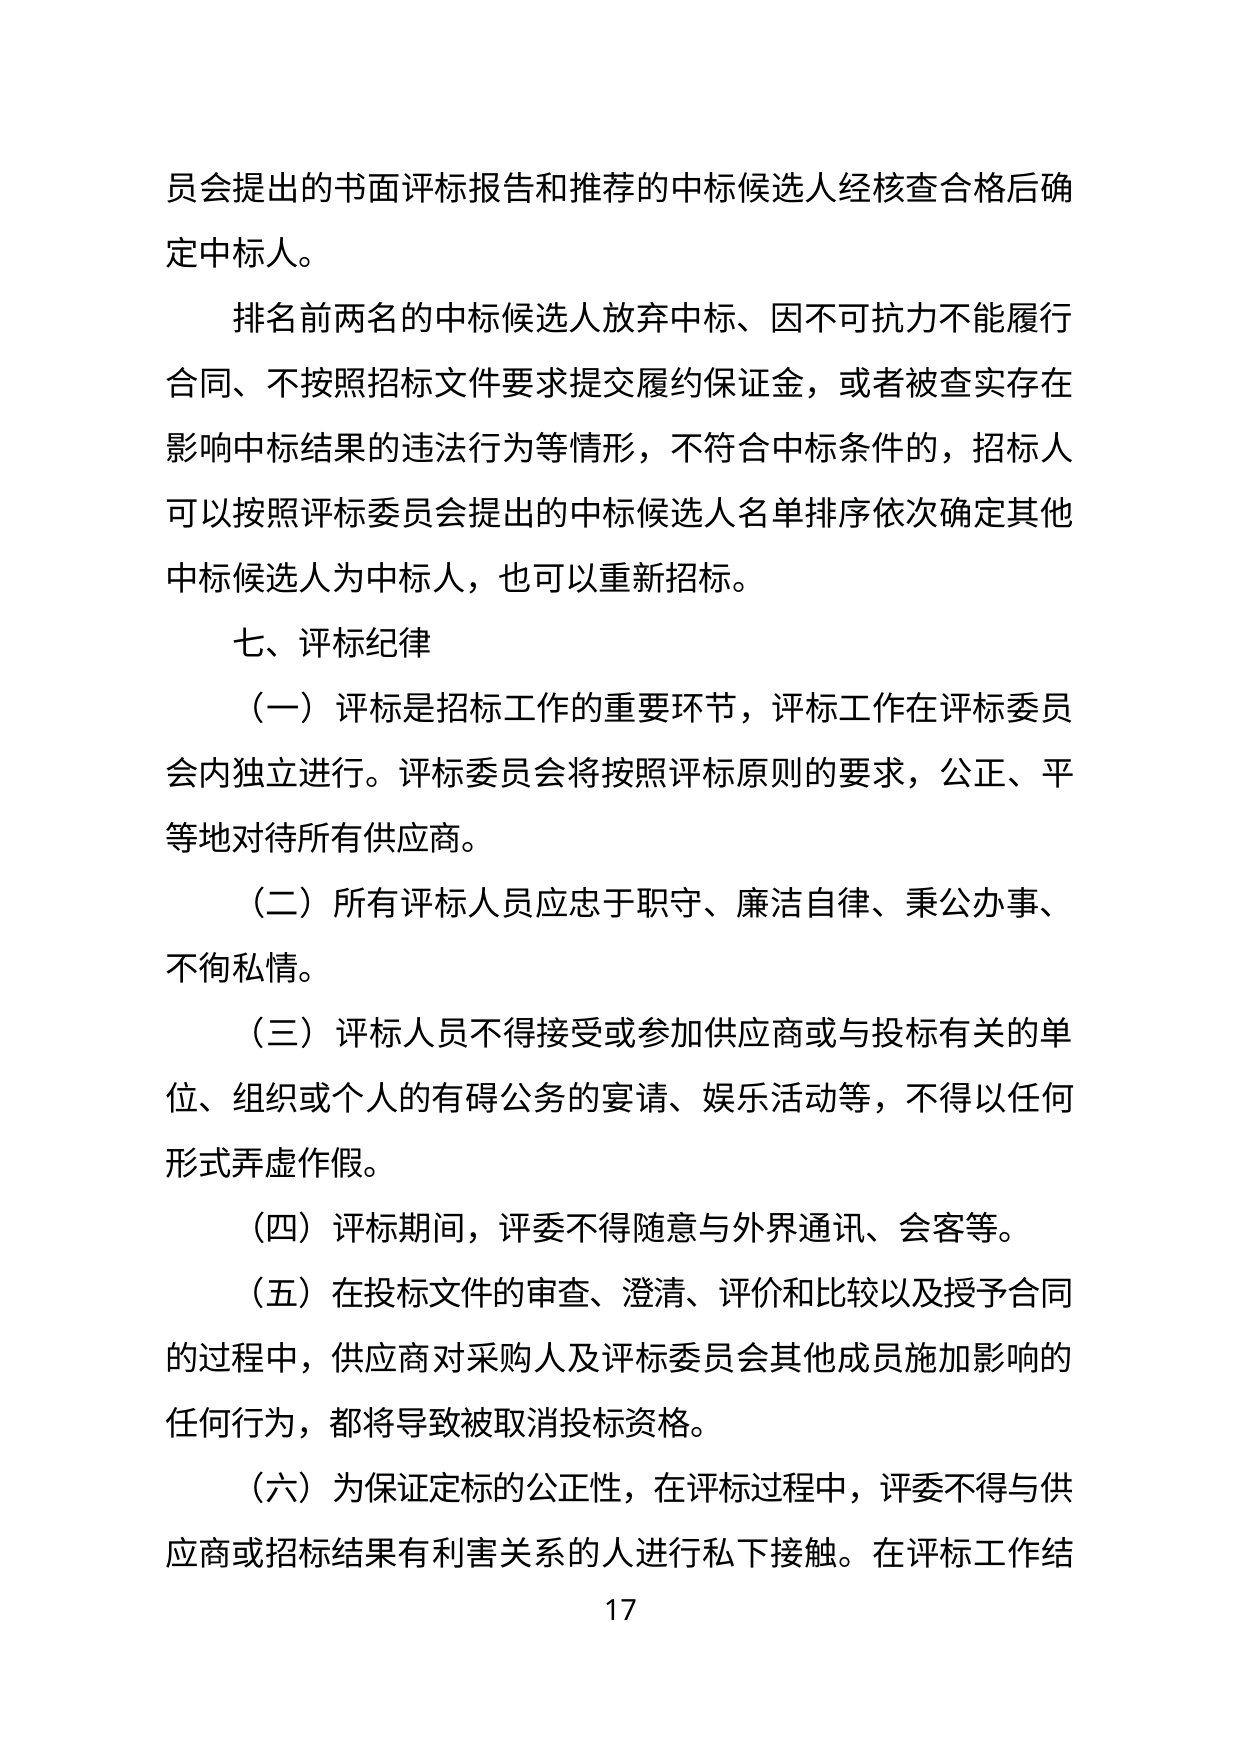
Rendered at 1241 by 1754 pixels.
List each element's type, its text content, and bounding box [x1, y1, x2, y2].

text 七、评标纪律 [165, 608, 1075, 673]
text （五）在投标文件的审查、澄清、评价和比较以及授予合同的过程中，供应商对采购人及评标委员会其他成员施加影响的任何行为，都将导致被取消投标资格。 [165, 1258, 1075, 1453]
text （一）评标是招标工作的重要环节，评标工作在评标委员会内独立进行。评标委员会将按照评标原则的要求，公正、平等地对待所有供应商。 [165, 673, 1075, 868]
text （三）评标人员不得接受或参加供应商或与投标有关的单位、组织或个人的有碍公务的宴请、娱乐活动等，不得以任何形式弄虚作假。 [165, 998, 1075, 1193]
text 排名前两名的中标候选人放弃中标、因不可抗力不能履行合同、不按照招标文件要求提交履约保证金，或者被查实存在影响中标结果的违法行为等情形，不符合中标条件的，招标人可以按照评标委员会提出的中标候选人名单排序依次确定其他中标候选人为中标人，也可以重新招标。 [165, 283, 1075, 608]
text （二）所有评标人员应忠于职守、廉洁自律、秉公办事、不徇私情。 [165, 868, 1075, 998]
text （四）评标期间，评委不得随意与外界通讯、会客等。 [165, 1193, 1075, 1258]
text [165, 153, 1075, 283]
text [165, 1453, 1075, 1583]
